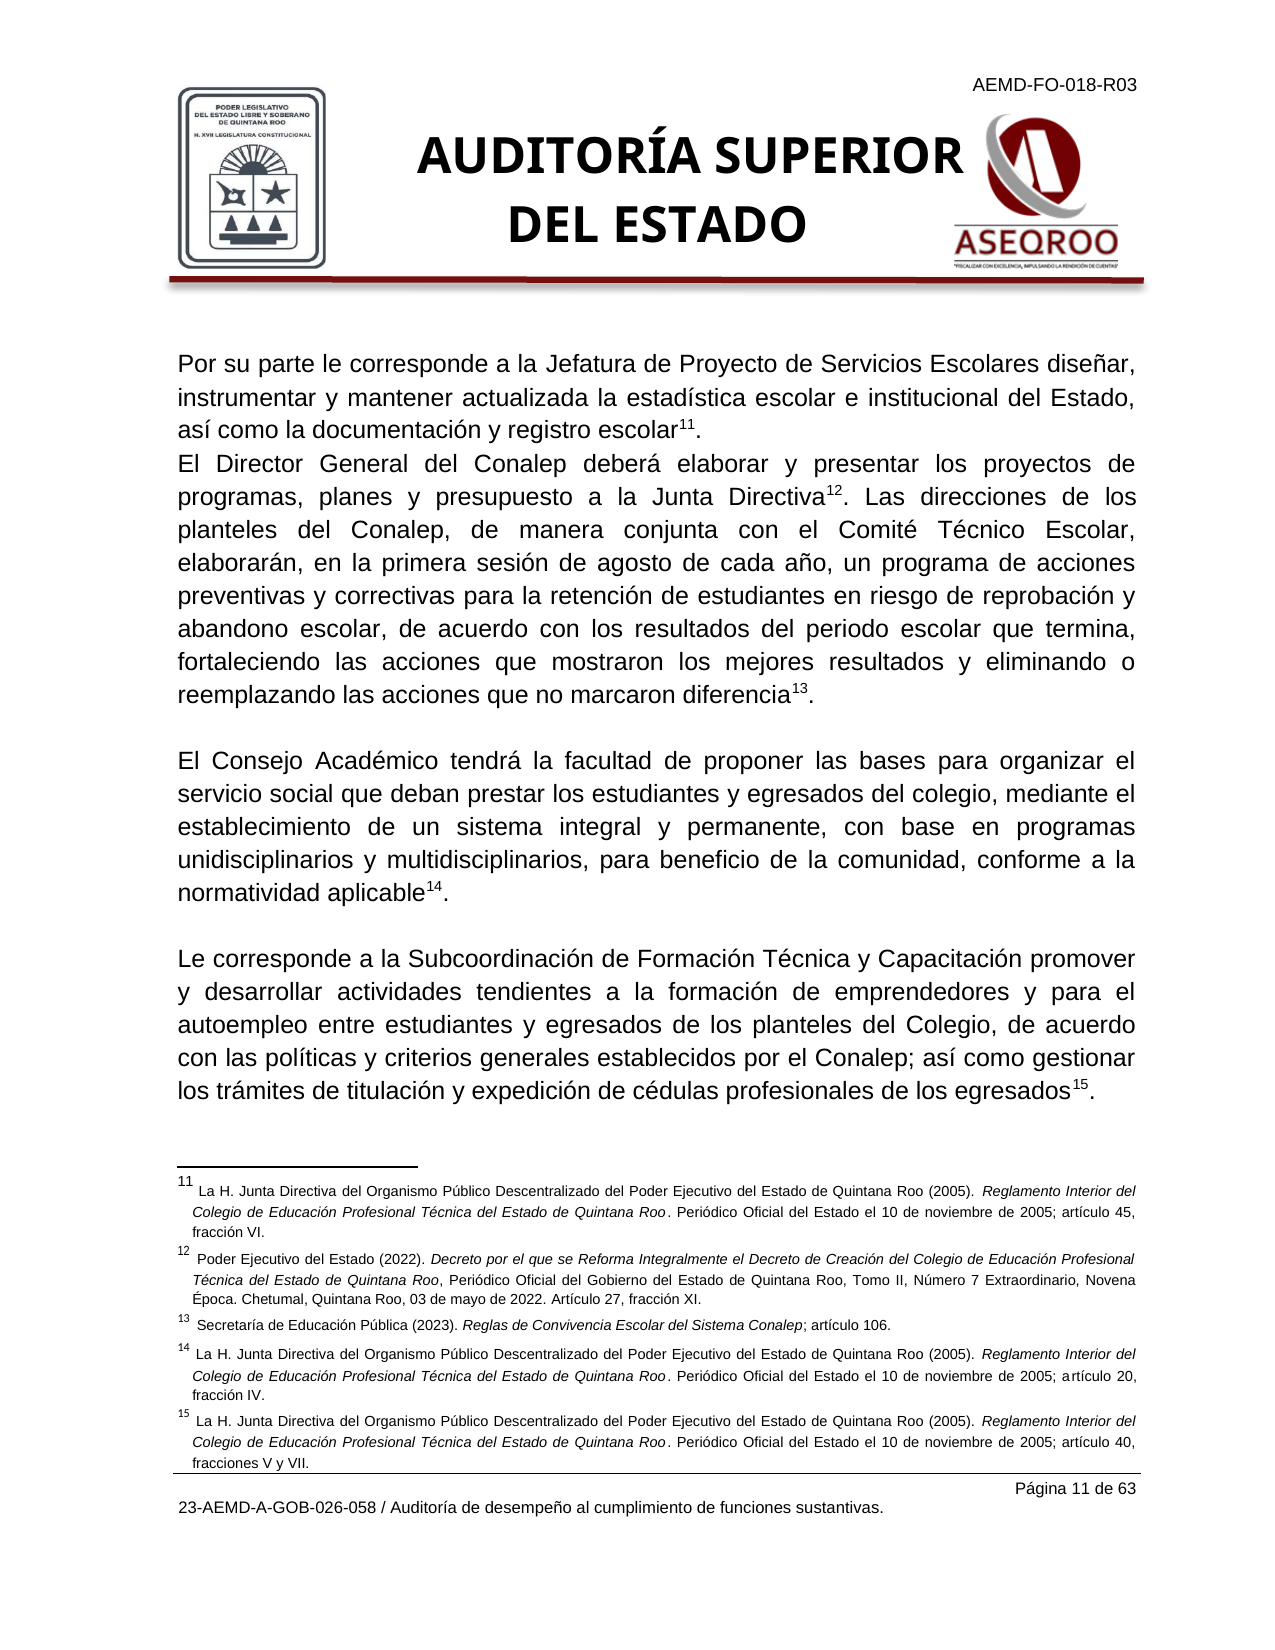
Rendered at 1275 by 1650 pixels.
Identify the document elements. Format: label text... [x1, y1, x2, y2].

text Por su parte le corresponde a la Jefatura de Proyecto de Servicios Escolares diseñar, instrumentar y mantener actualizada la estadística escolar e institucional del Estado, así como la documentación y registro escolar. [177, 349, 1137, 444]
text El Consejo Académico tendrá la facultad de proponer las bases para organizar el servicio social que deban prestar los estudiantes y egresados del colegio, mediante el establecimiento de un sistema integral y permanente, con base en programas unidisciplinarios y multidisciplinarios, para beneficio de la comunidad, conforme a la normatividad aplicable. [177, 746, 1137, 907]
text El Director General del Conalep deberá elaborar y presentar los proyectos de programas, planes y presupuesto a la Junta Directiva. Las direcciones de los planteles del Conalep, de manera conjunta con el Comité Técnico Escolar, elaborarán, en la primera sesión de agosto de cada año, un programa de acciones preventivas y correctivas para la retención de estudiantes en riesgo de reprobación y abandono escolar, de acuerdo con los resultados del periodo escolar que termina, fortaleciendo las acciones que mostraron los mejores resultados y eliminando o reemplazando las acciones que no marcaron diferencia. [177, 448, 1137, 708]
picture [954, 114, 1118, 269]
text Le corresponde a la Subcoordinación de Formación Técnica y Capacitación promover y desarrollar actividades tendientes a la formación de emprendedores y para el autoempleo entre estudiantes y egresados de los planteles del Colegio, de acuerdo con las políticas y criterios generales establecidos por el Conalep; así como gestionar los trámites de titulación y expedición de cédulas profesionales de los egresados. [177, 944, 1137, 1105]
picture [177, 85, 326, 269]
